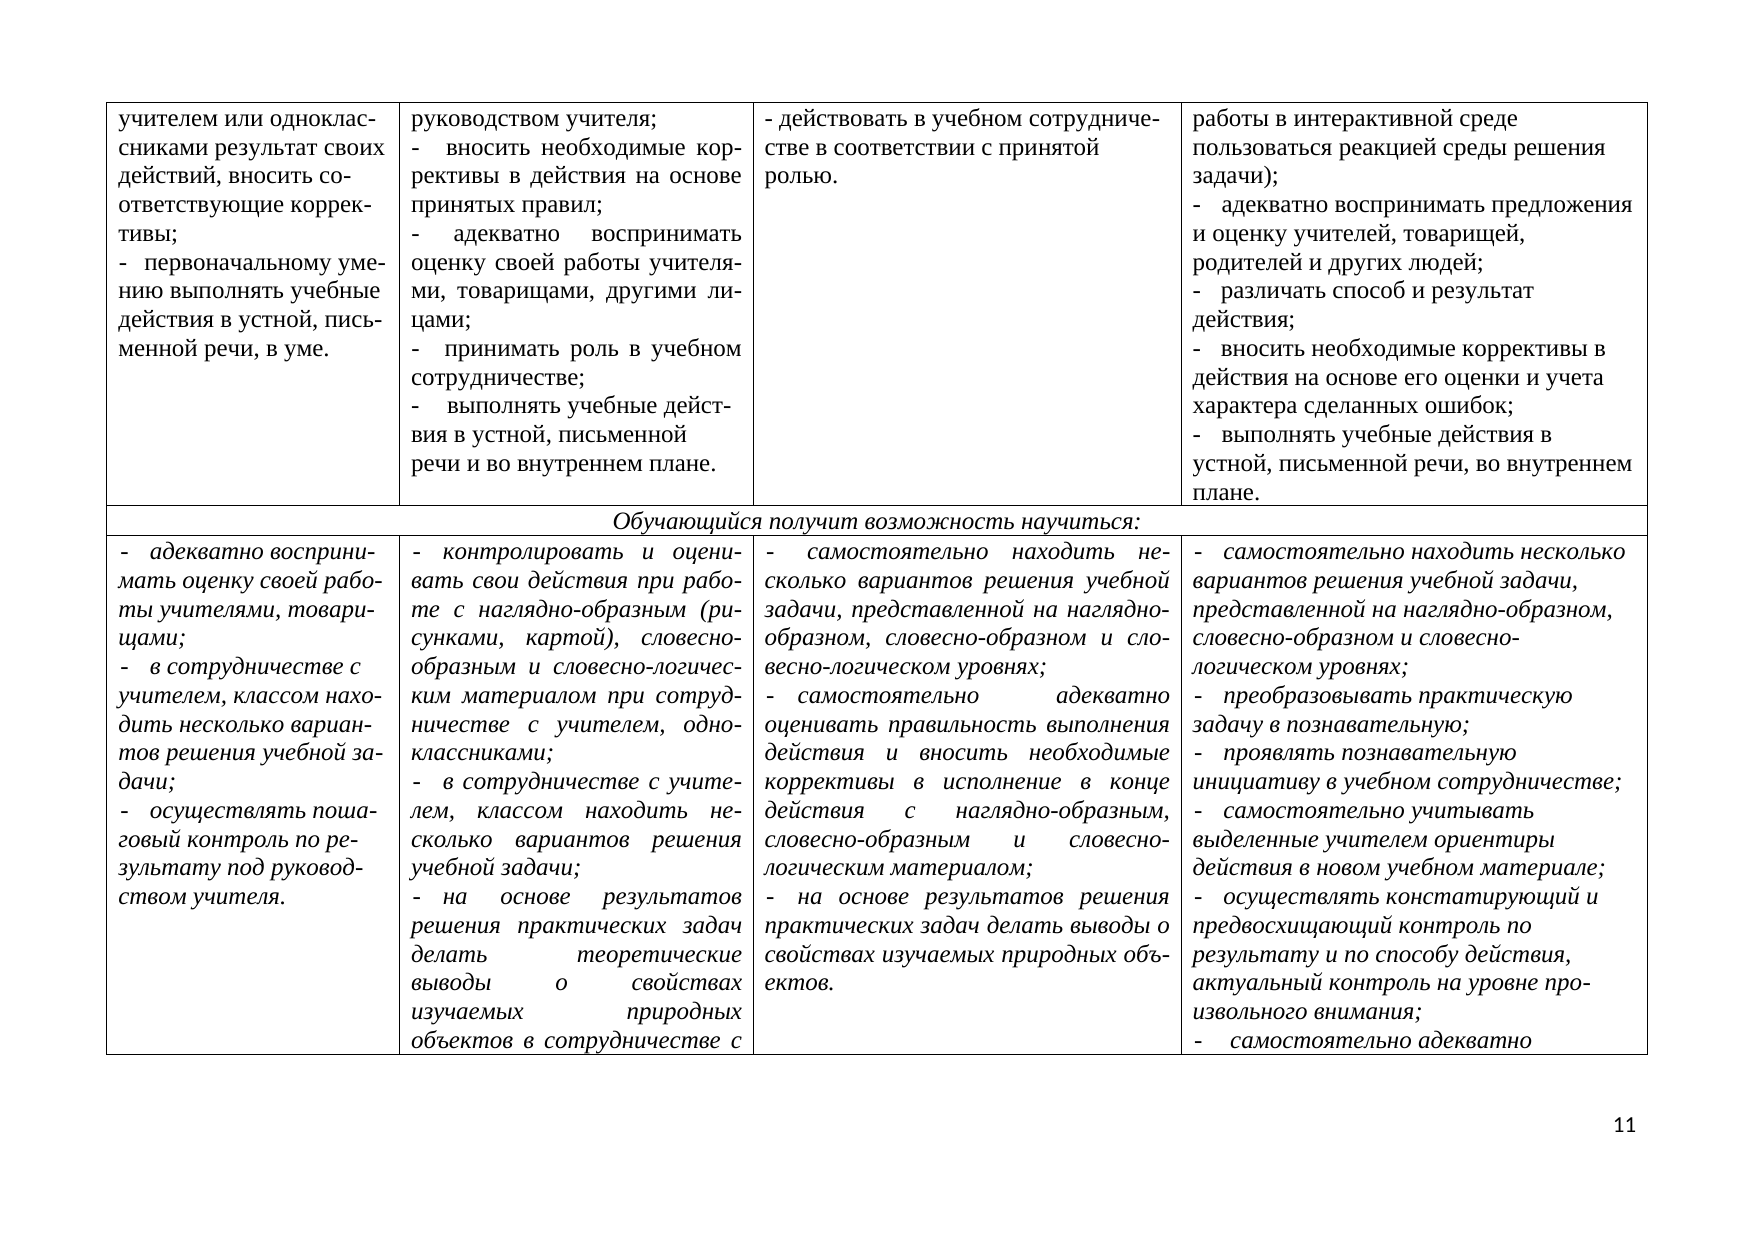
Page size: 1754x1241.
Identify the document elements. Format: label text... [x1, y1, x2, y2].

table_cell Обучающийся получит возможность научиться: [107, 506, 1647, 535]
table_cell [400, 536, 753, 1054]
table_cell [107, 536, 399, 1054]
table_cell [754, 103, 1181, 505]
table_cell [400, 103, 753, 505]
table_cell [754, 536, 1181, 1054]
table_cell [107, 103, 399, 505]
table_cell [1182, 536, 1647, 1054]
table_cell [1182, 103, 1647, 505]
